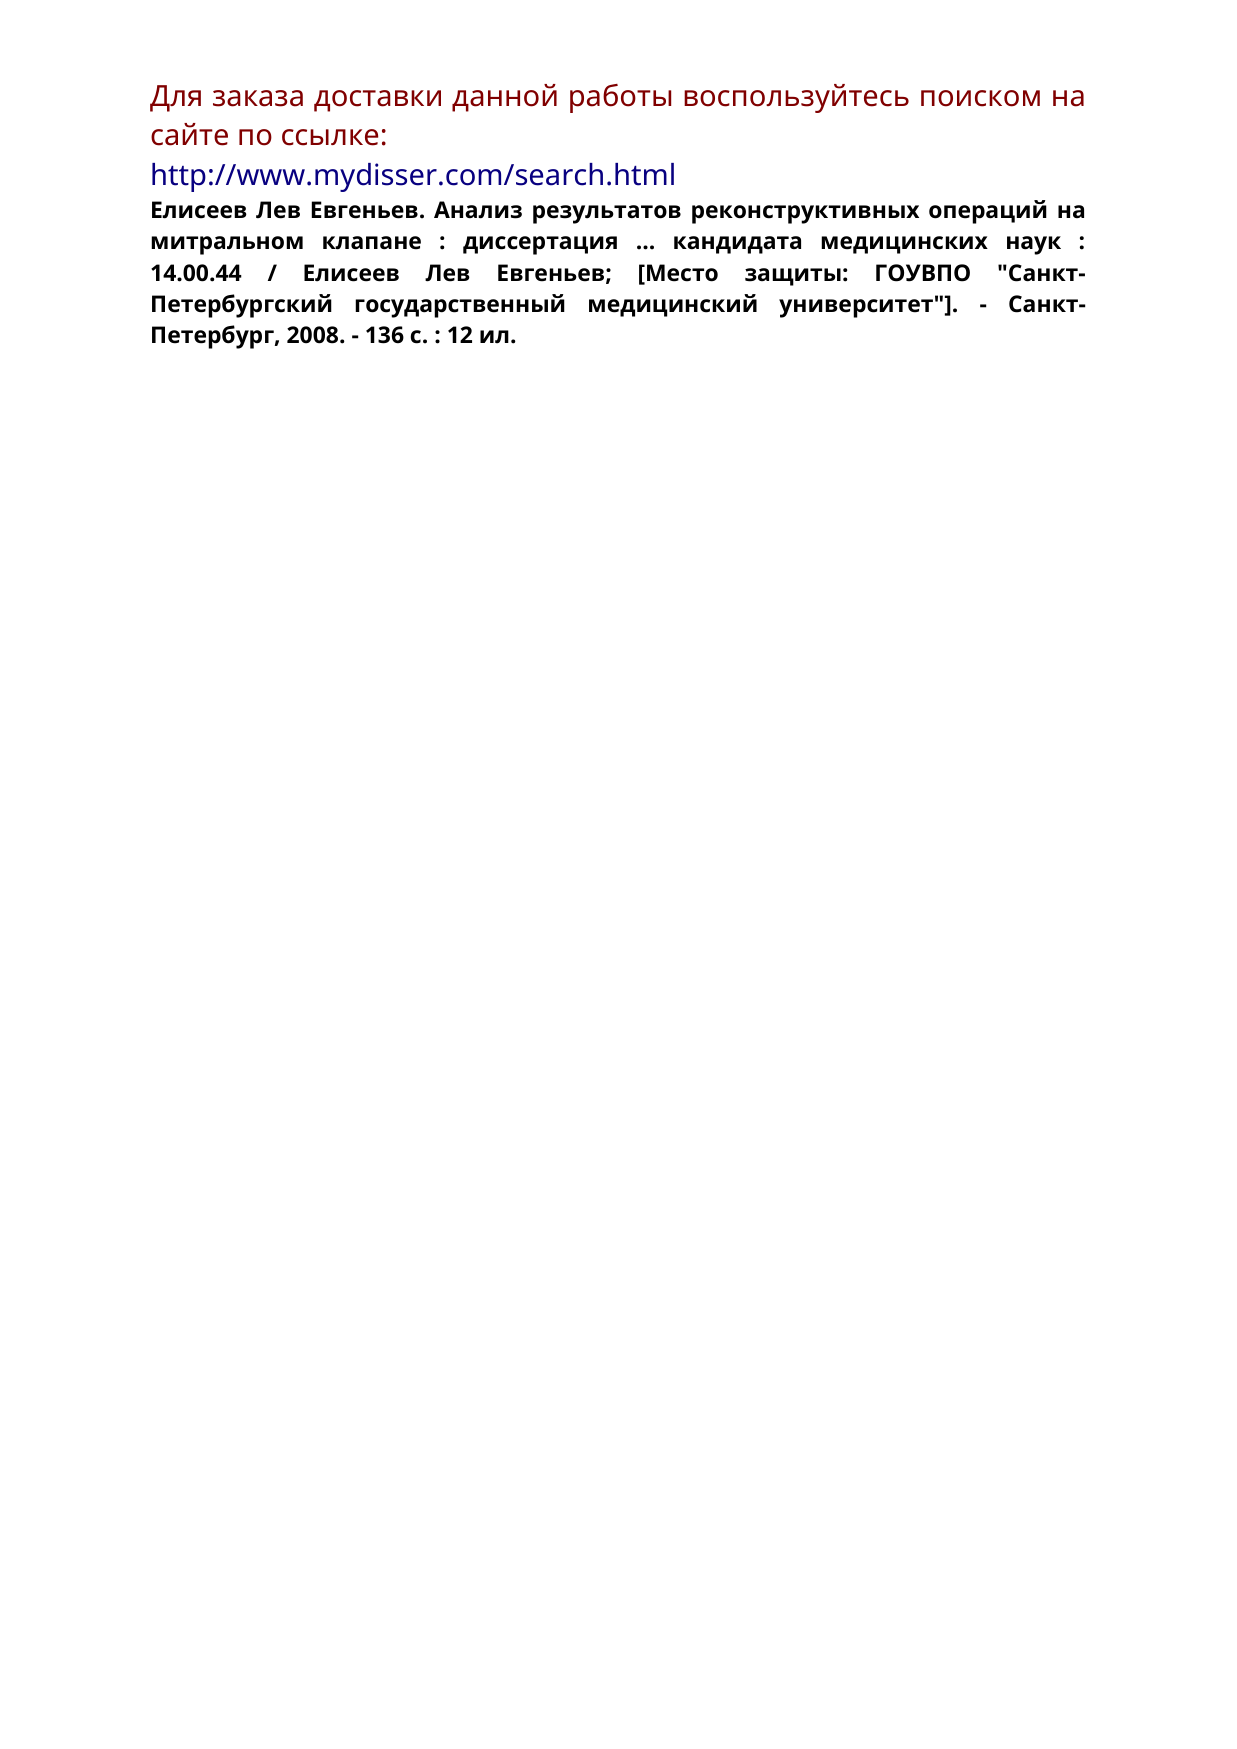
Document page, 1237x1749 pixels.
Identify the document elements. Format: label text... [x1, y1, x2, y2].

text Елисеев Лев Евгеньев. Анализ результатов реконструктивных операций на митральном клапане : диссертация ... кандидата медицинских наук : 14.00.44 / Елисеев Лев Евгеньев; [Место защиты: ГОУВПО "Санкт-Петербургский государственный медицинский университет"]. - Санкт-Петербург, 2008. - 136 с. : 12 ил. [150, 194, 1086, 350]
